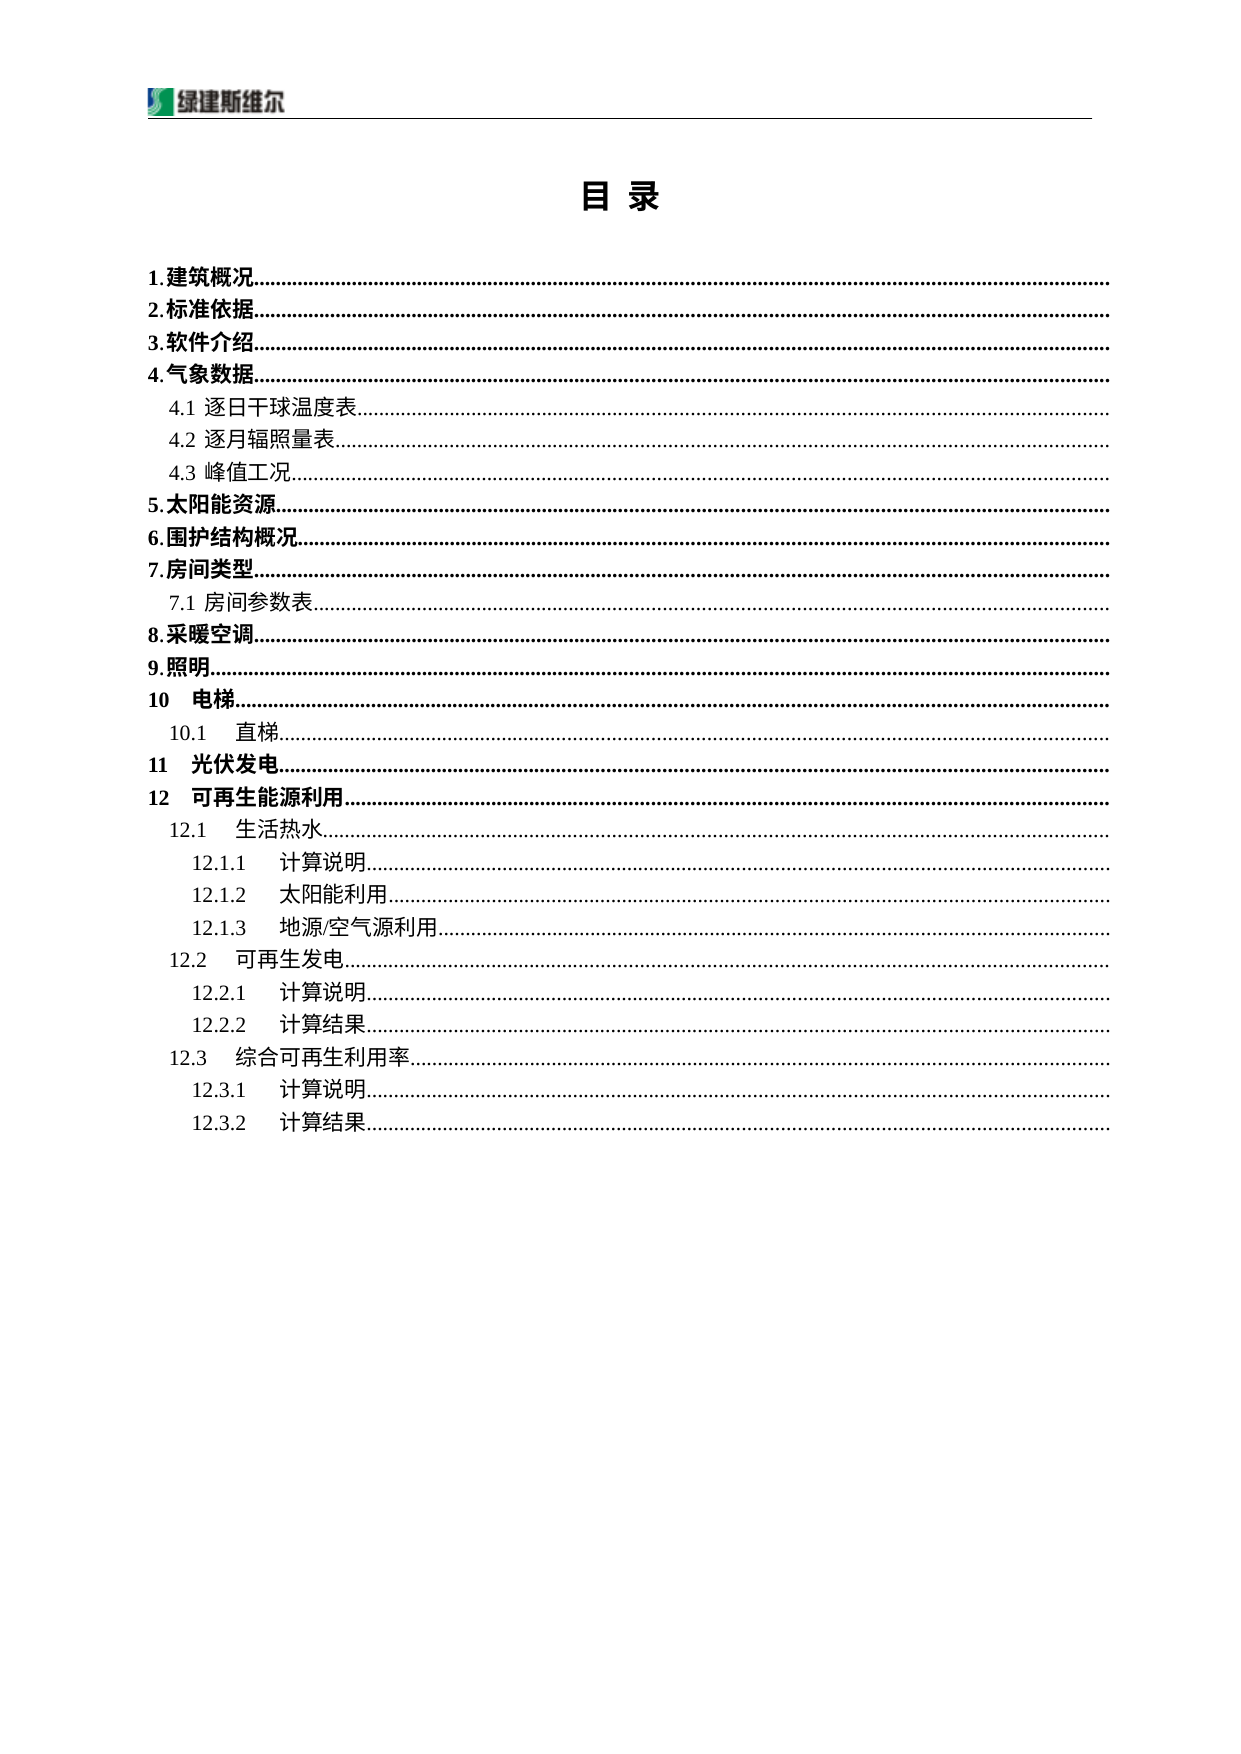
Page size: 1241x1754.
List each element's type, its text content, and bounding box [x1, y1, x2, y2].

text 12.3.1 计算说明 9 [169, 1072, 1092, 1104]
text 12.1.3 地源/空气源利用 8 [169, 909, 1092, 942]
text 11 光伏发电 7 [148, 747, 1092, 779]
text 10 电梯 7 [148, 682, 1092, 714]
text 12.3.2 计算结果 9 [169, 1104, 1092, 1137]
text 2 标准依据 3 [148, 292, 1092, 324]
picture [147, 88, 288, 116]
text 7 房间类型 6 [148, 552, 1092, 584]
text 12.1.1 计算说明 7 [169, 844, 1092, 877]
text 4.2 逐月辐照量表 4 [168, 422, 1092, 454]
text 12.1 生活热水 7 [168, 812, 1092, 844]
text 7.1 房间参数表 6 [168, 584, 1092, 617]
text 5 太阳能资源 5 [148, 487, 1092, 519]
text 4.1 逐日干球温度表 4 [168, 389, 1092, 422]
text 12.1.2 太阳能利用 8 [169, 877, 1092, 909]
text 9 照明 6 [148, 649, 1092, 682]
text 6 围护结构概况 5 [148, 519, 1092, 552]
text 12 可再生能源利用 7 [148, 779, 1092, 812]
text 10.1 直梯 7 [168, 714, 1092, 747]
text 目 录 [148, 162, 1092, 227]
text 1 建筑概况 3 [148, 259, 1092, 292]
text 12.2 可再生发电 8 [168, 942, 1092, 974]
text 3 软件介绍 3 [148, 324, 1092, 357]
text 12.3 综合可再生利用率 9 [168, 1039, 1092, 1072]
text 8 采暖空调 6 [148, 617, 1092, 649]
text 4 气象数据 4 [148, 357, 1092, 389]
text 12.2.1 计算说明 8 [169, 974, 1092, 1007]
text 4.3 峰值工况 4 [168, 454, 1092, 487]
text 12.2.2 计算结果 8 [169, 1007, 1092, 1039]
